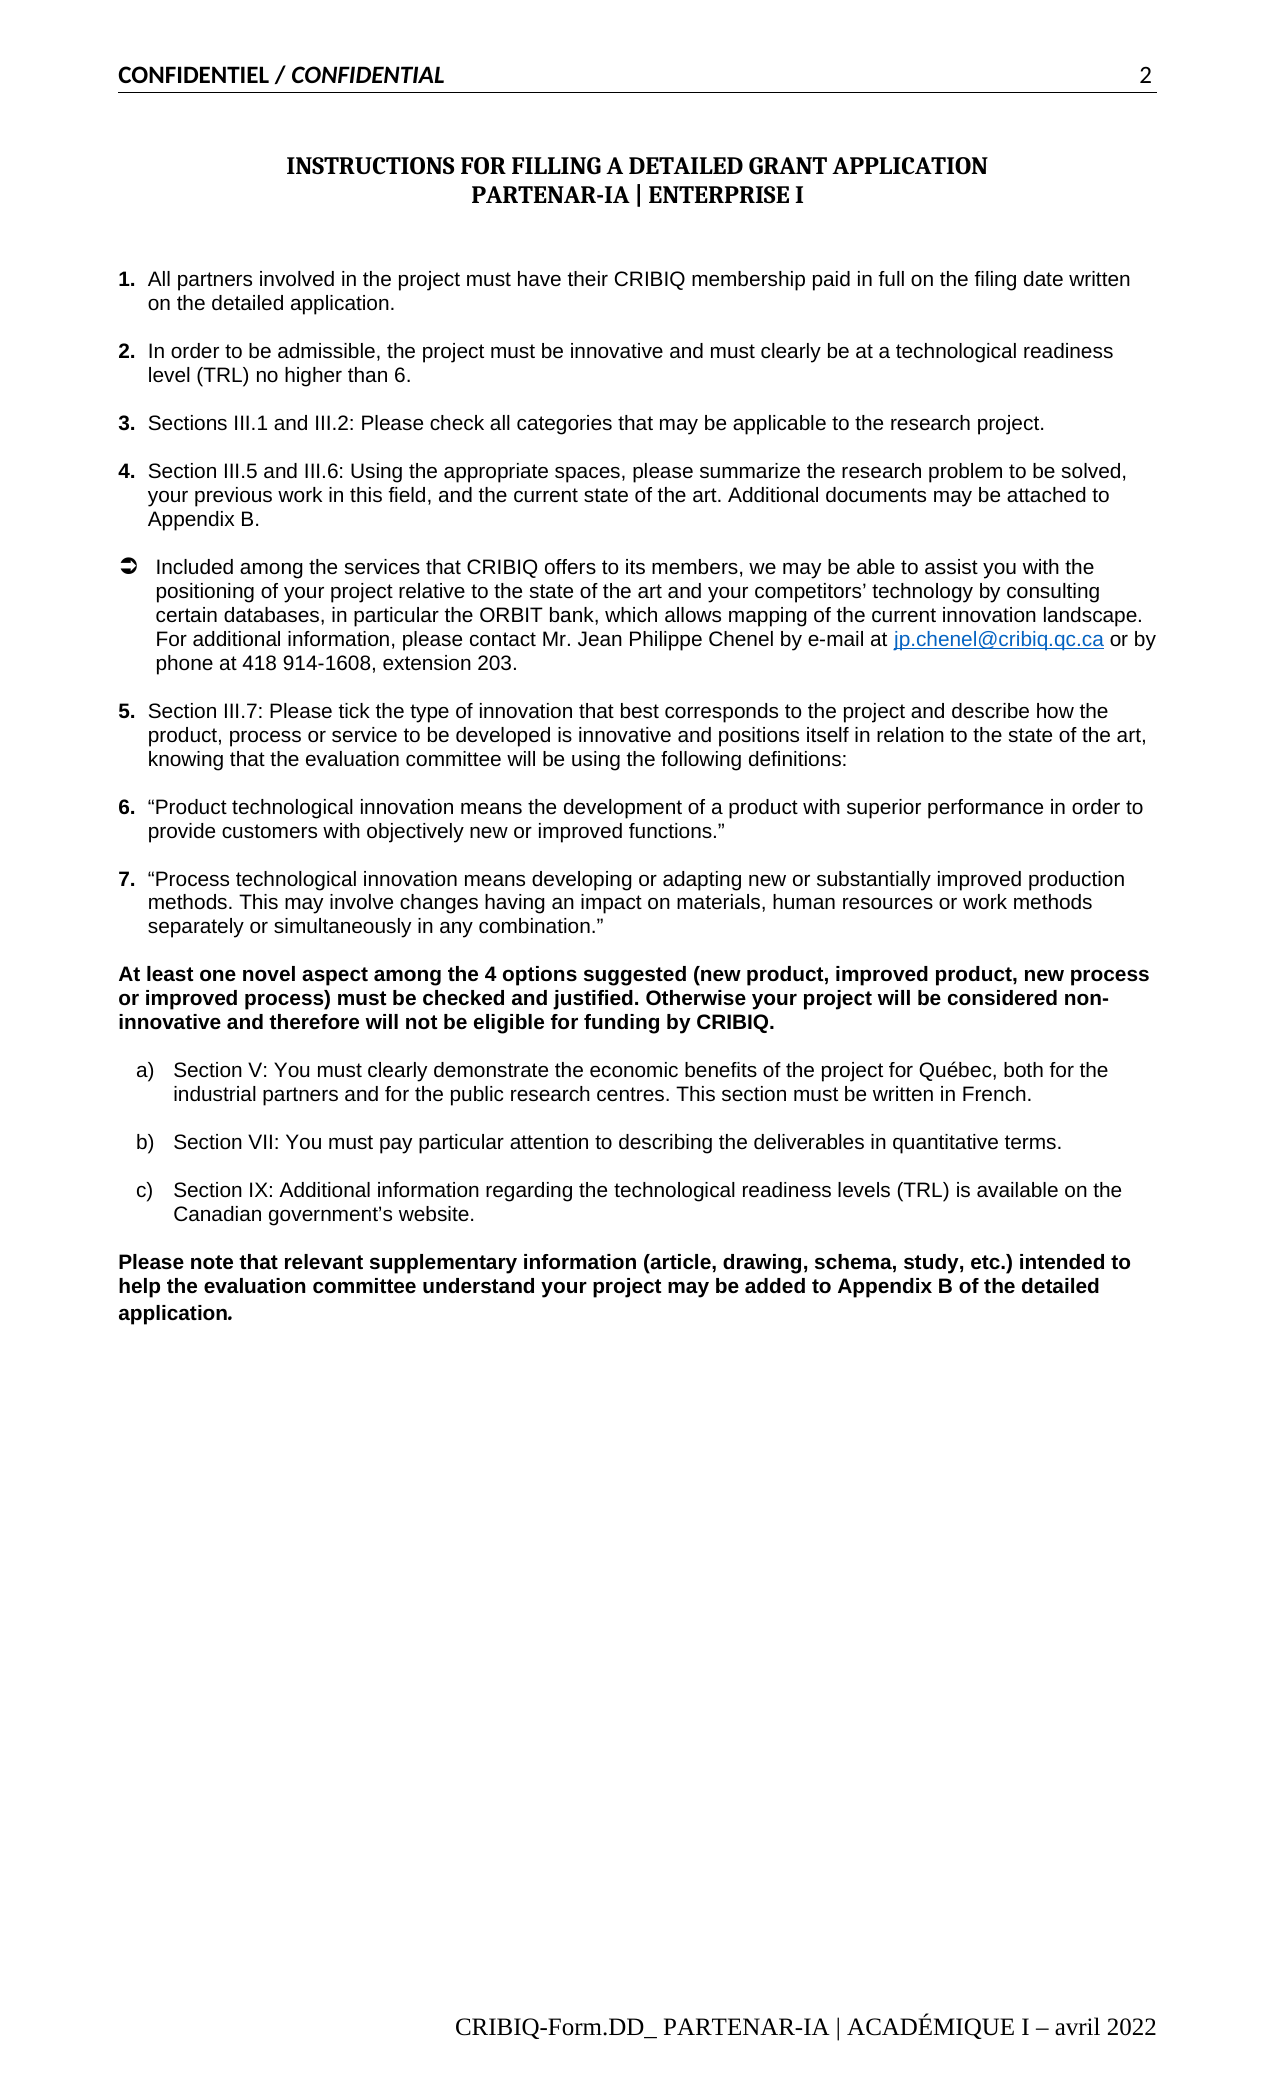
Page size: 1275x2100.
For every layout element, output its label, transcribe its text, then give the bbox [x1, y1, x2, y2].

list In order to be admissible, the project must be innovative and must clearly be at a technological readiness level (TRL) no higher than 6. [118, 339, 1157, 387]
list Included among the services that CRIBIQ offers to its members, we may be able to assist you with the positioning of your project relative to the state of the art and your competitors’ technology by consulting certain databases, in particular the ORBIT bank, which allows mapping of the current innovation landscape. For additional information, please contact Mr. Jean Philippe Chenel by e-mail at jp.chenel@cribiq.qc.ca or by phone at 418 914-1608, extension 203. [118, 554, 1157, 675]
list Section V: You must clearly demonstrate the economic benefits of the project for Québec, both for the industrial partners and for the public research centres. This section must be written in French. [136, 1058, 1157, 1106]
text At least one novel aspect among the 4 options suggested (new product, improved product, new process or improved process) must be checked and justified. Otherwise your project will be considered non-innovative and therefore will not be eligible for funding by CRIBIQ. [118, 962, 1157, 1034]
list Section VII: You must pay particular attention to describing the deliverables in quantitative terms. [136, 1130, 1157, 1154]
list Section III.5 and III.6: Using the appropriate spaces, please summarize the research problem to be solved, your previous work in this field, and the current state of the art. Additional documents may be attached to Appendix B. [118, 459, 1157, 531]
list “Process technological innovation means developing or adapting new or substantially improved production methods. This may involve changes having an impact on materials, human resources or work methods separately or simultaneously in any combination.” [118, 866, 1157, 938]
list Section III.7: Please tick the type of innovation that best corresponds to the project and describe how the product, process or service to be developed is innovative and positions itself in relation to the state of the art, knowing that the evaluation committee will be using the following definitions: [118, 699, 1157, 771]
text INSTRUCTIONS FOR FILLING A DETAILED GRANT APPLICATION [118, 152, 1157, 181]
list Section IX: Additional information regarding the technological readiness levels (TRL) is available on the Canadian government’s website. [136, 1178, 1157, 1226]
text PARTENAR-IA | ENTERPRISE I [118, 181, 1157, 209]
list Sections III.1 and III.2: Please check all categories that may be applicable to the research project. [118, 411, 1157, 435]
text Please note that relevant supplementary information (article, drawing, schema, study, etc.) intended to help the evaluation committee understand your project may be added to Appendix B of the detailed application. [118, 1250, 1157, 1326]
list “Product technological innovation means the development of a product with superior performance in order to provide customers with objectively new or improved functions.” [118, 794, 1157, 842]
list All partners involved in the project must have their CRIBIQ membership paid in full on the filing date written on the detailed application. [118, 267, 1157, 315]
